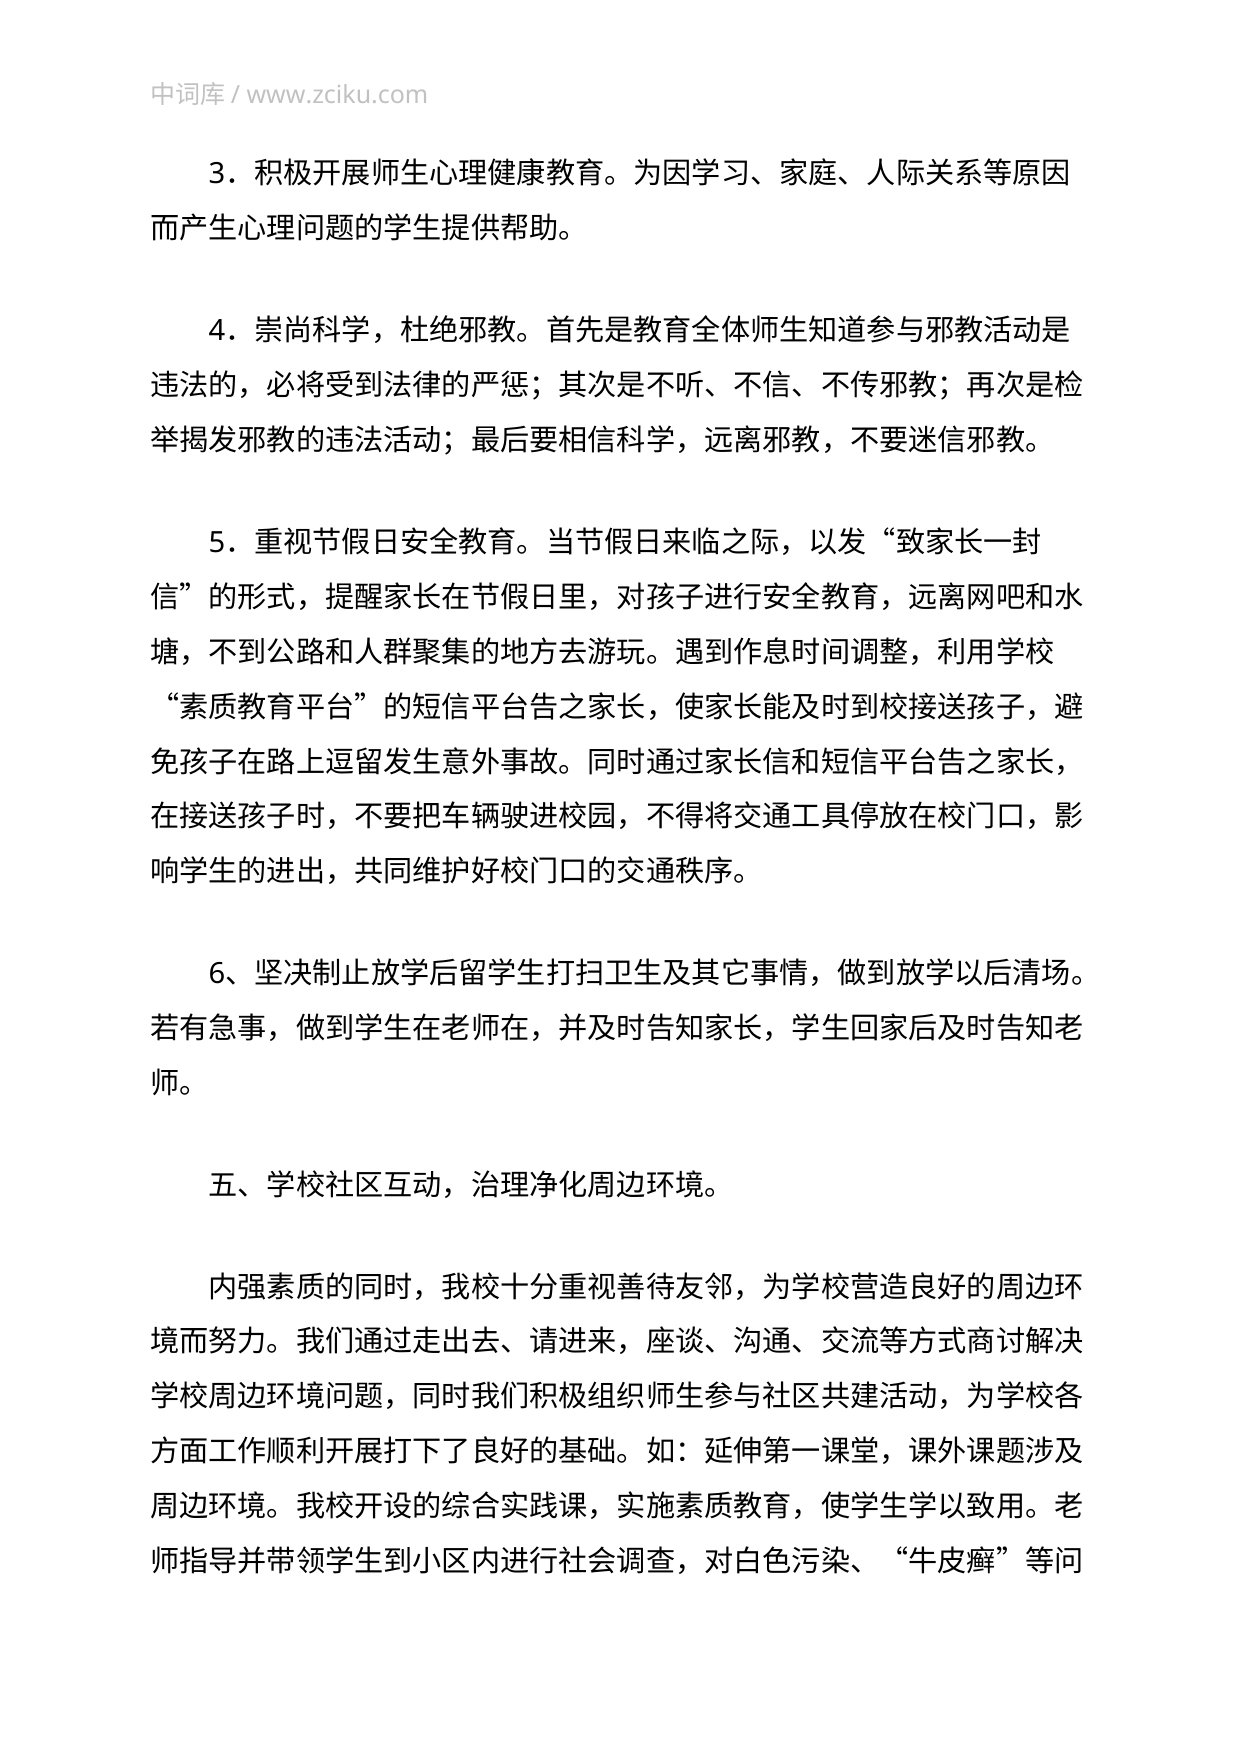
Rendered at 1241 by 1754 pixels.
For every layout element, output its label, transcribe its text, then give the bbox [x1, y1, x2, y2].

text 3．积极开展师生心理健康教育。为因学习、家庭、人际关系等原因而产生心理问题的学生提供帮助。 [150, 150, 1090, 247]
text 6、坚决制止放学后留学生打扫卫生及其它事情，做到放学以后清场。若有急事，做到学生在老师在，并及时告知家长，学生回家后及时告知老师。 [150, 950, 1090, 1102]
text 五、学校社区互动，治理净化周边环境。 [150, 1161, 1090, 1204]
text 4．崇尚科学，杜绝邪教。首先是教育全体师生知道参与邪教活动是违法的，必将受到法律的严惩；其次是不听、不信、不传邪教；再次是检举揭发邪教的违法活动；最后要相信科学，远离邪教，不要迷信邪教。 [150, 307, 1090, 459]
text 5．重视节假日安全教育。当节假日来临之际，以发“致家长一封信”的形式，提醒家长在节假日里，对孩子进行安全教育，远离网吧和水塘，不到公路和人群聚集的地方去游玩。遇到作息时间调整，利用学校“素质教育平台”的短信平台告之家长，使家长能及时到校接送孩子，避免孩子在路上逗留发生意外事故。同时通过家长信和短信平台告之家长，在接送孩子时，不要把车辆驶进校园，不得将交通工具停放在校门口，影响学生的进出，共同维护好校门口的交通秩序。 [150, 518, 1090, 890]
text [150, 1263, 1090, 1580]
